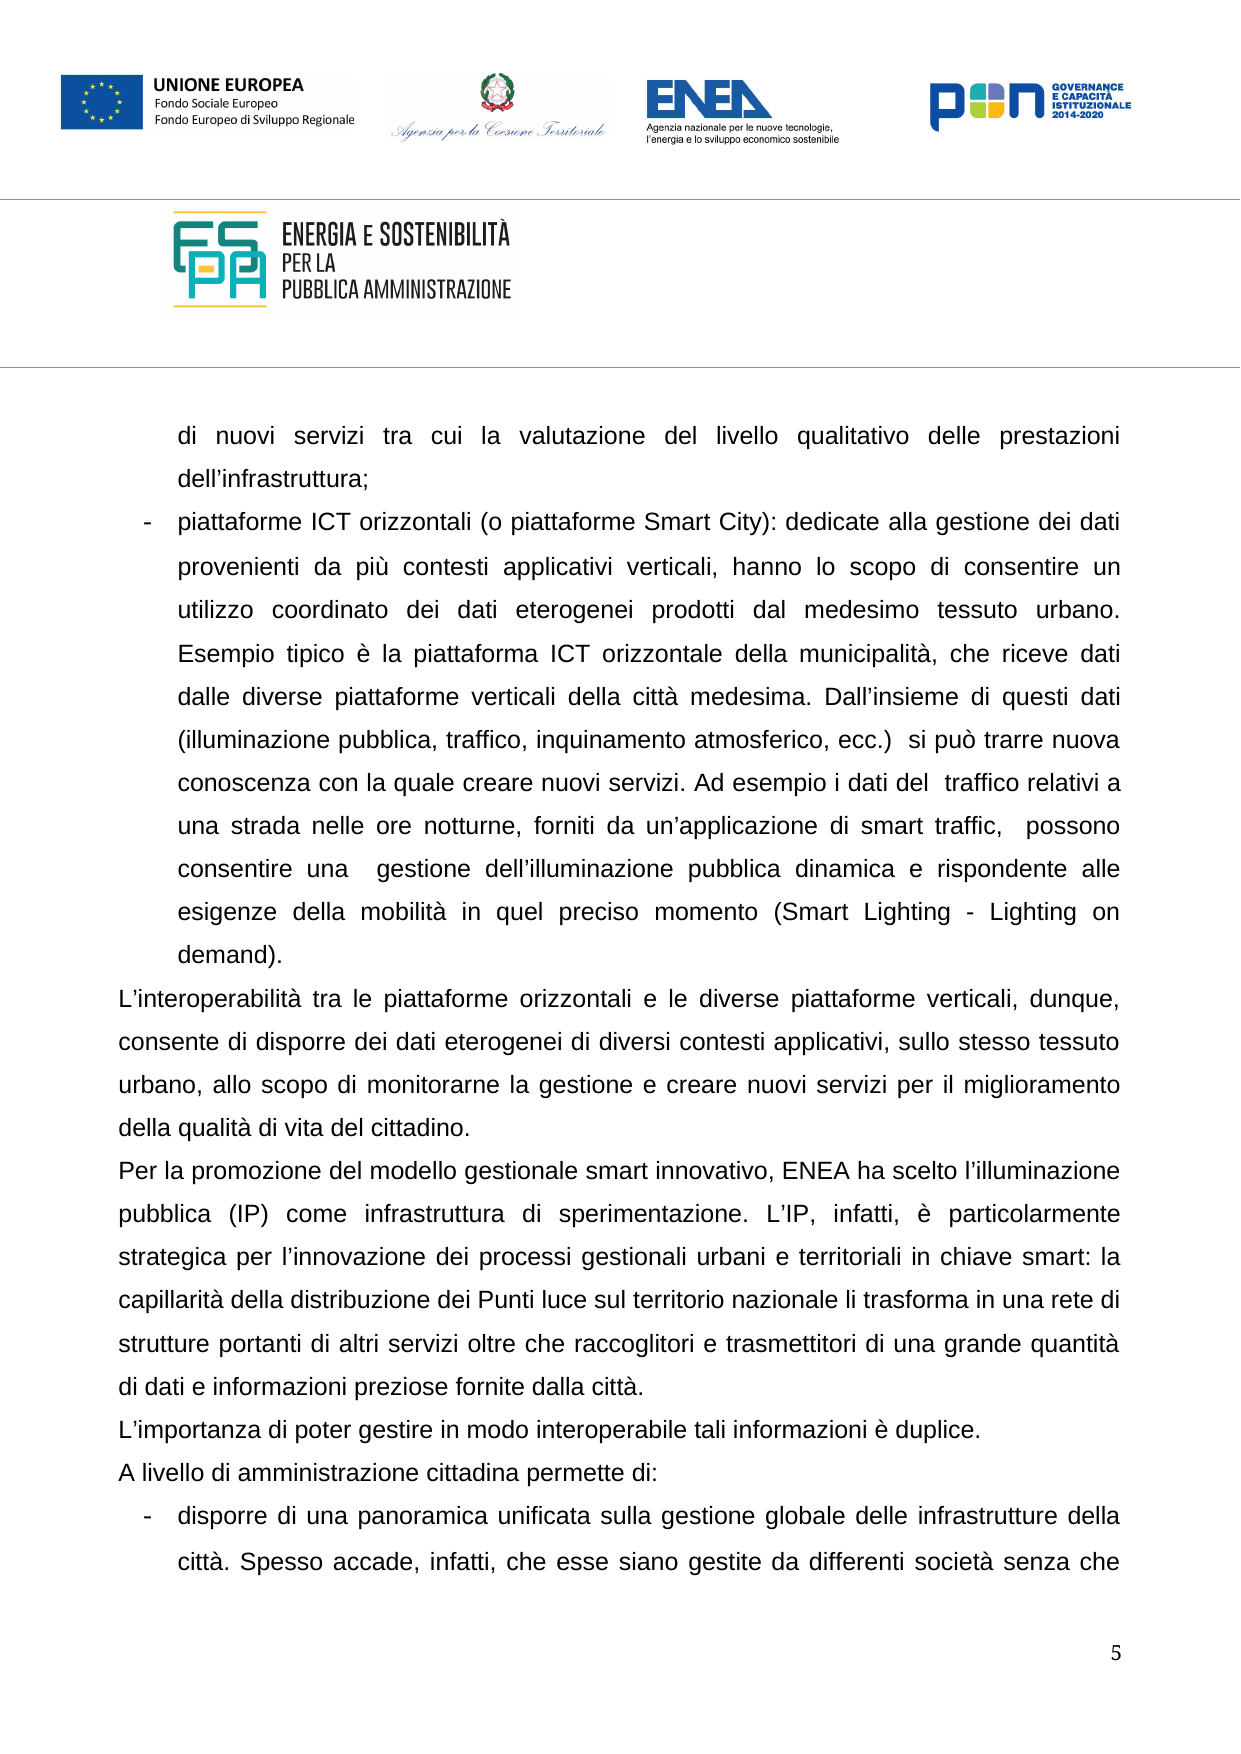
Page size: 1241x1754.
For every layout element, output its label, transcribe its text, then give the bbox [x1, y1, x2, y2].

picture [59, 73, 355, 131]
picture [162, 200, 520, 319]
picture [641, 73, 845, 151]
picture [384, 73, 611, 142]
list piattaforme ICT orizzontali (o piattaforme Smart City): dedicate alla gestione dei dati provenienti da più contesti applicativi verticali, hanno lo scopo di consentire un utilizzo coordinato dei dati eterogenei prodotti dal medesimo tessuto urbano. Esempio tipico è la piattaforma ICT orizzontale della municipalità, che riceve dati dalle diverse piattaforme verticali della città medesima. Dall’insieme di questi dati (illuminazione pubblica, traffico, inquinamento atmosferico, ecc.) si può trarre nuova conoscenza con la quale creare nuovi servizi. Ad esempio i dati del traffico relativi a una strada nelle ore notturne, forniti da un’applicazione di smart traffic, possono consentire una gestione dell’illuminazione pubblica dinamica e rispondente alle esigenze della mobilità in quel preciso momento (Smart Lighting - Lighting on demand). [140, 507, 1122, 969]
text L’importanza di poter gestire in modo interoperabile tali informazioni è duplice. [118, 1415, 1122, 1444]
picture [914, 73, 1138, 140]
list A livello di amministrazione cittadina permette di: [118, 1458, 1122, 1487]
text L’interoperabilità tra le piattaforme orizzontali e le diverse piattaforme verticali, dunque, consente di disporre dei dati eterogenei di diversi contesti applicativi, sullo stesso tessuto urbano, allo scopo di monitorarne la gestione e creare nuovi servizi per il miglioramento della qualità di vita del cittadino. [118, 984, 1122, 1142]
text Per la promozione del modello gestionale smart innovativo, ENEA ha scelto l’illuminazione pubblica (IP) come infrastruttura di sperimentazione. L’IP, infatti, è particolarmente strategica per l’innovazione dei processi gestionali urbani e territoriali in chiave smart: la capillarità della distribuzione dei Punti luce sul territorio nazionale li trasforma in una rete di strutture portanti di altri servizi oltre che raccoglitori e trasmettitori di una grande quantità di dati e informazioni preziose fornite dalla città. [118, 1156, 1122, 1401]
